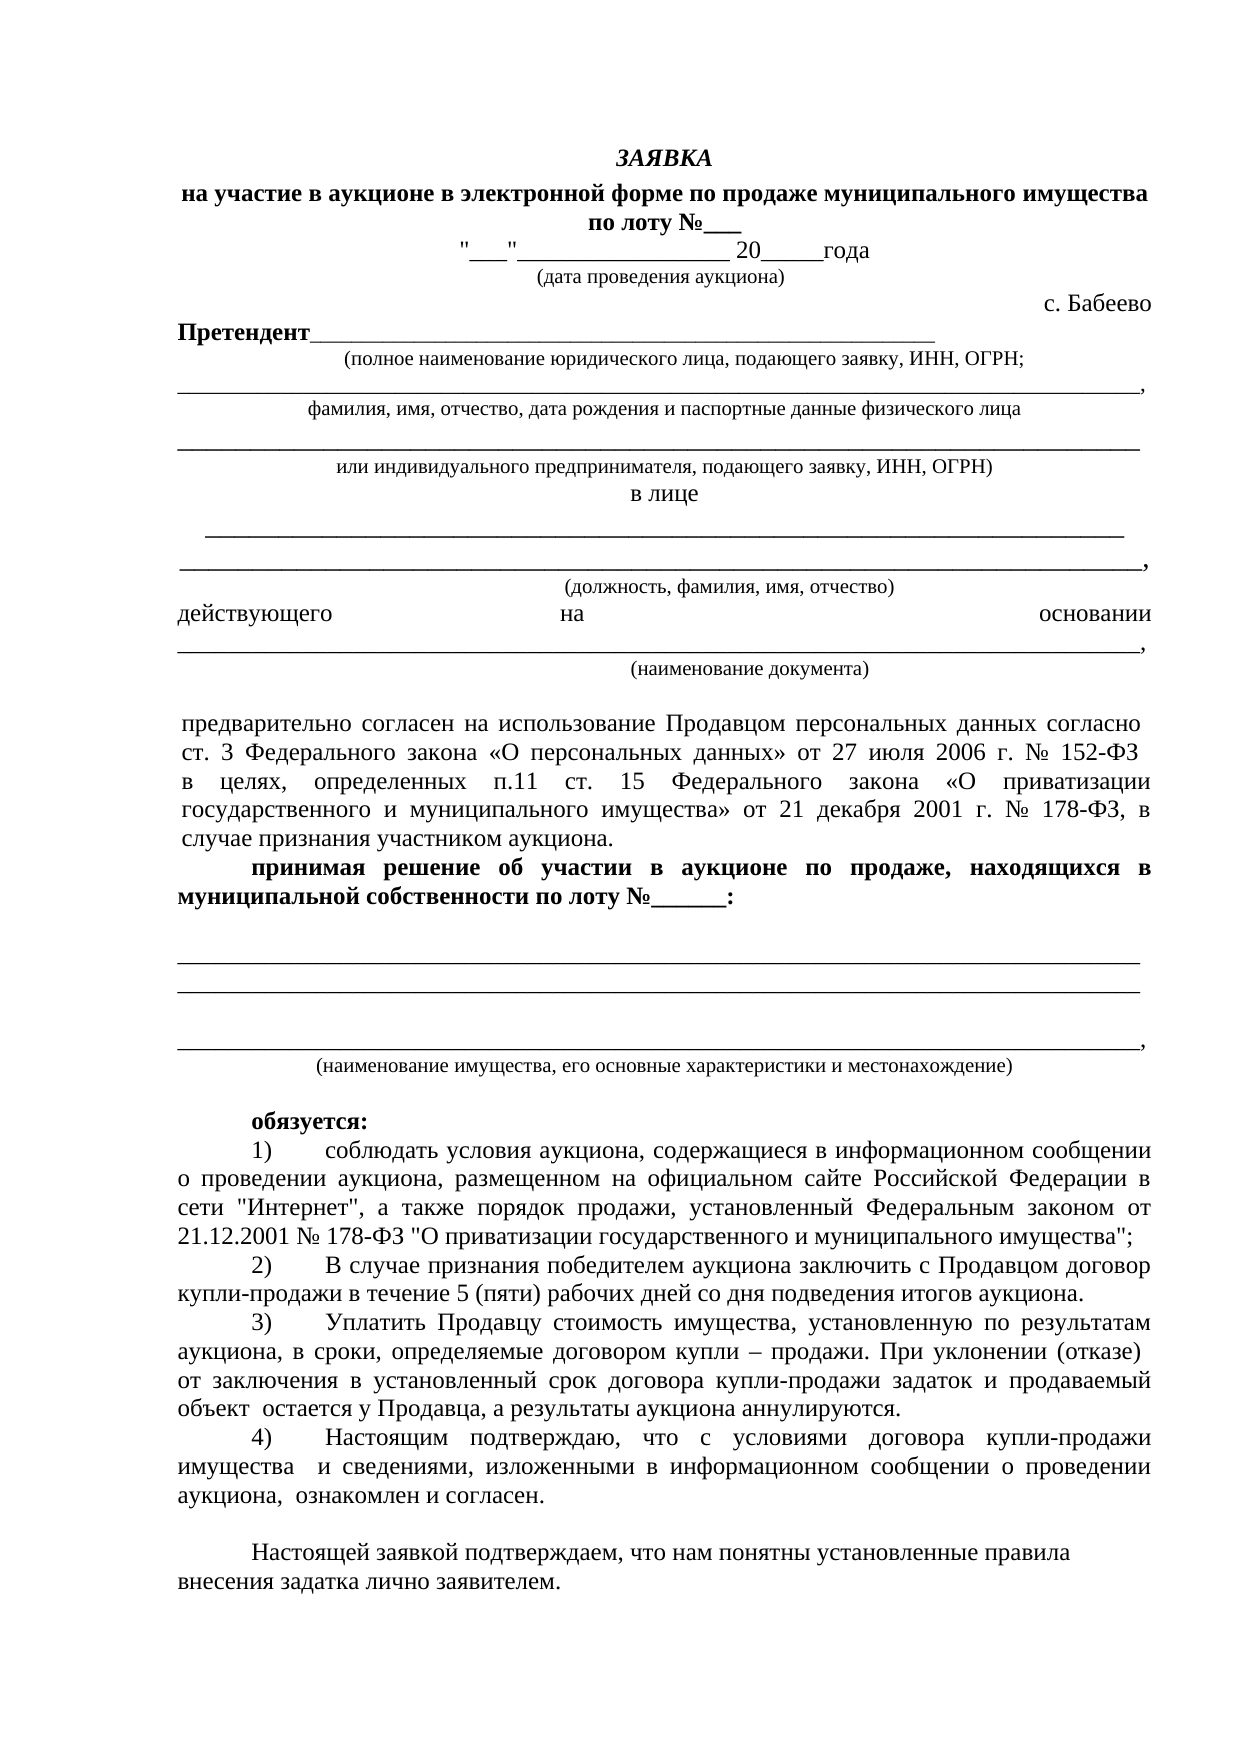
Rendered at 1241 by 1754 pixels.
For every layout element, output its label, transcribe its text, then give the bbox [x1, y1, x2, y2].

text принимая решение об участии в аукционе по продаже, находящихся в муниципальной собственности по лоту №______: [177, 852, 1152, 909]
list соблюдать условия аукциона, содержащиеся в информационном сообщении о проведении аукциона, размещенном на официальном сайте Российской Федерации в сети "Интернет", а также порядок продажи, установленный Федеральным законом от 21.12.2001 № 178-ФЗ "О приватизации государственного и муниципального имущества"; [177, 1135, 1152, 1250]
text фамилия, имя, отчество, дата рождения и паспортные данные физического лица [177, 396, 1152, 420]
text с. Бабеево [177, 288, 1152, 317]
text ____________________________________________________________________________________, [177, 370, 1152, 396]
list Настоящим подтверждаю, что с условиями договора купли-продажи имущества и сведениями, изложенными в информационном сообщении о проведении аукциона, ознакомлен и согласен. [177, 1422, 1152, 1508]
text (полное наименование юридического лица, подающего заявку, ИНН, ОГРН; [177, 346, 1152, 370]
text __________________________________________________________________________________________________________________________________________________________ [177, 938, 1152, 996]
text (дата проведения аукциона) [177, 264, 1152, 288]
text обязуется: [177, 1106, 1152, 1135]
text __________________________________________________________________ [177, 420, 1152, 454]
text (наименование документа) [177, 655, 1152, 679]
text Претендент____________________________________________________________ [177, 317, 1152, 346]
text _____________________________________________________________________________, [177, 1024, 1152, 1053]
text (наименование имущества, его основные характеристики и местонахождение) [177, 1053, 1152, 1077]
list В случае признания победителем аукциона заключить с Продавцом договор купли-продажи в течение 5 (пяти) рабочих дней со дня подведения итогов аукциона. [177, 1250, 1152, 1307]
text "___"_________________ 20_____года [177, 236, 1152, 264]
text Настоящей заявкой подтверждаем, что нам понятны установленные правила внесения задатка лично заявителем. [177, 1537, 1152, 1595]
list Уплатить Продавцу стоимость имущества, установленную по результатам аукциона, в сроки, определяемые договором купли – продажи. При уклонении (отказе) от заключения в установленный срок договора купли-продажи задаток и продаваемый объект остается у Продавца, а результаты аукциона аннулируются. [177, 1307, 1152, 1422]
text на участие в аукционе в электронной форме по продаже муниципального имущества по лоту №___ [177, 178, 1152, 236]
text ЗАЯВКА [177, 143, 1152, 172]
text действующего на основании _____________________________________________________________________________, [177, 598, 1152, 655]
text предварительно согласен на использование Продавцом персональных данных согласно ст. 3 Федерального закона «О персональных данных» от 27 июля 2006 г. № 152-ФЗ в целях, определенных п.11 ст. 15 Федерального закона «О приватизации государственного и муниципального имущества» от 21 декабря 2001 г. № 178-ФЗ, в случае признания участником аукциона. [181, 708, 1152, 852]
text или индивидуального предпринимателя, подающего заявку, ИНН, ОГРН) [177, 454, 1152, 478]
text в лице _______________________________________________________________ __________________________________________________________________, (должность, фамилия, имя, отчество) [177, 478, 1152, 598]
